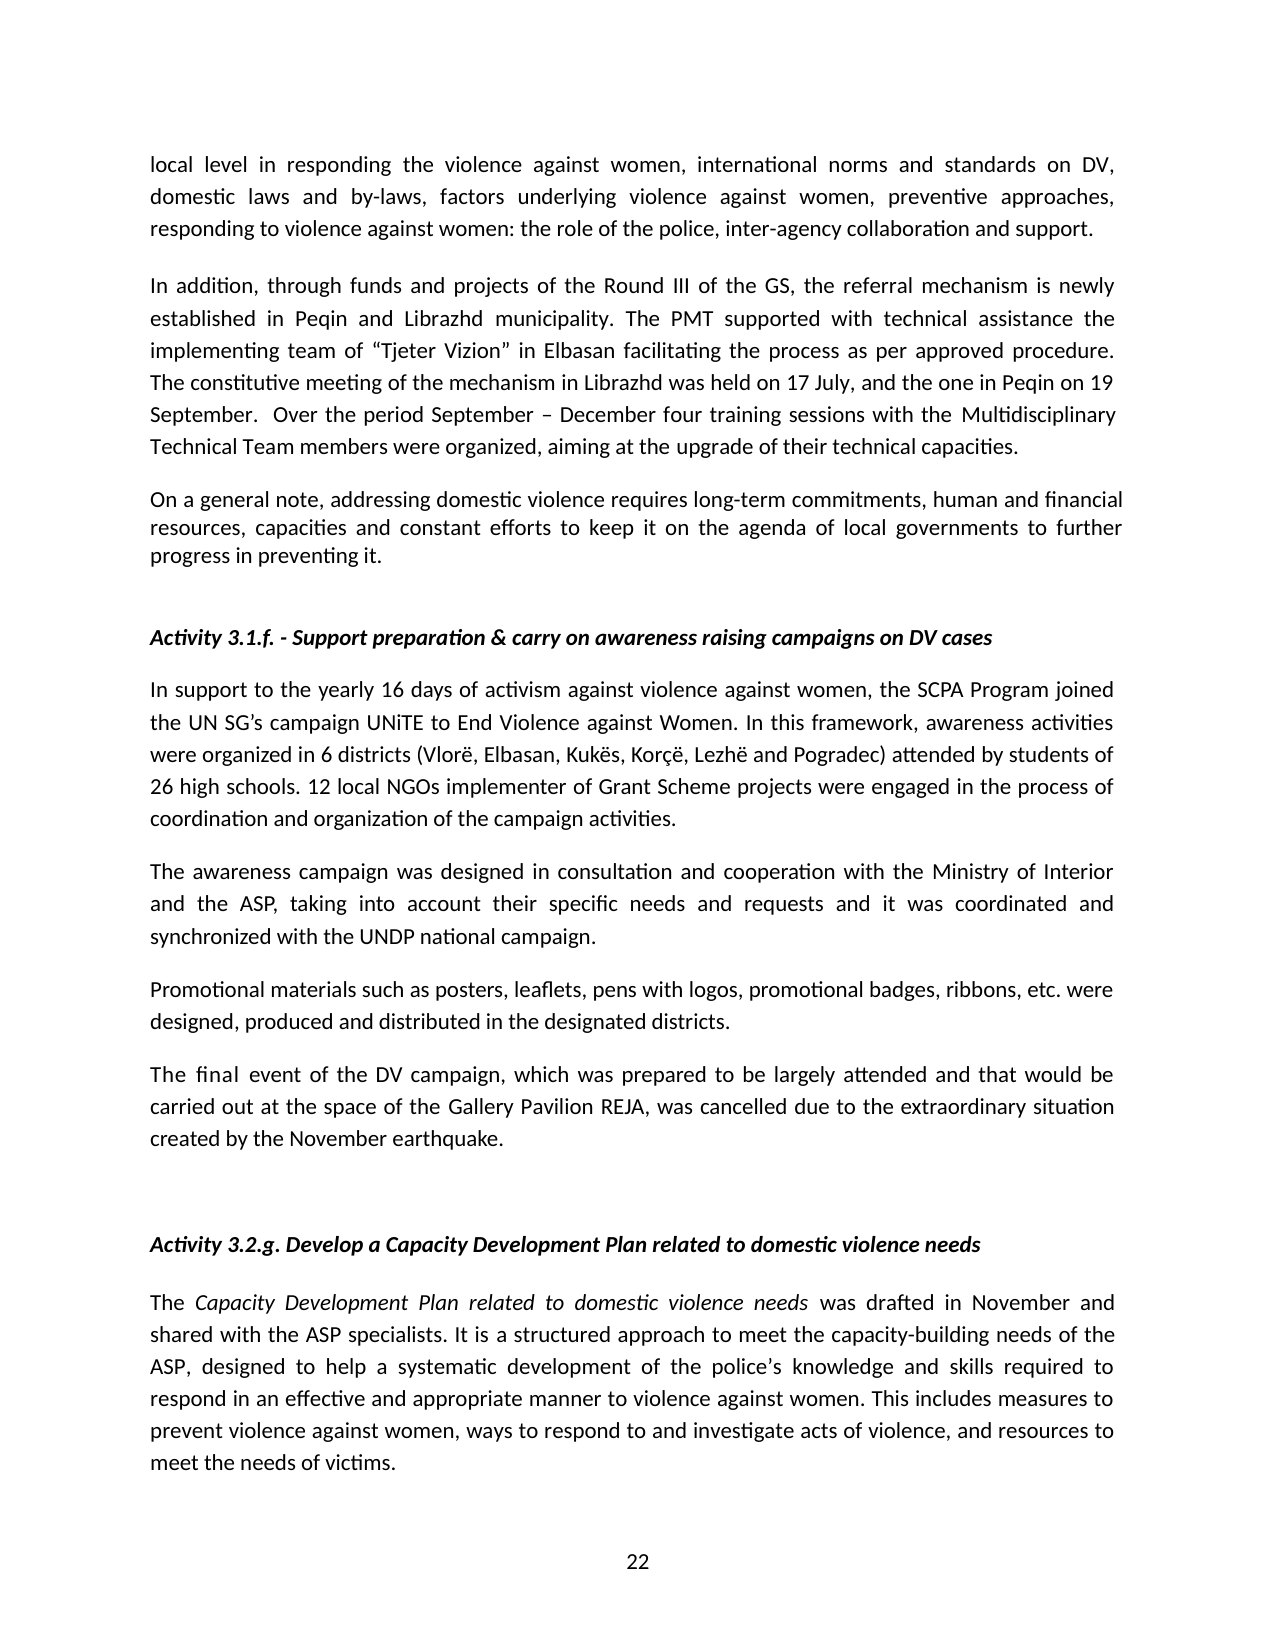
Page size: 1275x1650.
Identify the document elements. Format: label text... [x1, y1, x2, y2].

text In support to the yearly 16 days of activism against violence against women, the SCPA Program joined the UN SG’s campaign UNiTE to End Violence against Women. In this framework, awareness activities were organized in 6 districts (Vlorë, Elbasan, Kukës, Korçë, Lezhë and Pogradec) attended by students of 26 high schools. 12 local NGOs implementer of Grant Scheme projects were engaged in the process of coordination and organization of the campaign activities. [150, 676, 1116, 832]
text The Capacity Development Plan related to domestic violence needs was drafted in November and shared with the ASP specialists. It is a structured approach to meet the capacity-building needs of the ASP, designed to help a systematic development of the police’s knowledge and skills required to respond in an effective and appropriate manner to violence against women. This includes measures to prevent violence against women, ways to respond to and investigate acts of violence, and resources to meet the needs of victims. [150, 1288, 1116, 1477]
text The awareness campaign was designed in consultation and cooperation with the Ministry of Interior and the ASP, taking into account their specific needs and requests and it was coordinated and synchronized with the UNDP national campaign. [150, 857, 1116, 950]
text The final event of the DV campaign, which was prepared to be largely attended and that would be carried out at the space of the Gallery Pavilion REJA, was cancelled due to the extraordinary situation created by the November earthquake. [150, 1060, 1116, 1152]
text Activity 3.1.f. - Support preparation & carry on awareness raising campaigns on DV cases [150, 623, 1116, 651]
text In addition, through funds and projects of the Round III of the GS, the referral mechanism is newly established in Peqin and Librazhd municipality. The PMT supported with technical assistance the implementing team of “Tjeter Vizion” in Elbasan facilitating the process as per approved procedure. The constitutive meeting of the mechanism in Librazhd was held on 17 July, and the one in Peqin on 19 September. Over the period September – December four training sessions with the Multidisciplinary Technical Team members were organized, aiming at the upgrade of their technical capacities. [150, 272, 1116, 461]
text Promotional materials such as posters, leaflets, pens with logos, promotional badges, ribbons, etc. were designed, produced and distributed in the designated districts. [150, 975, 1116, 1035]
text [150, 150, 1116, 242]
text Activity 3.2.g. Develop a Capacity Development Plan related to domestic violence needs [150, 1230, 1116, 1258]
text On a general note, addressing domestic violence requires long-term commitments, human and financial resources, capacities and constant efforts to keep it on the agenda of local governments to further progress in preventing it. [150, 486, 1125, 569]
